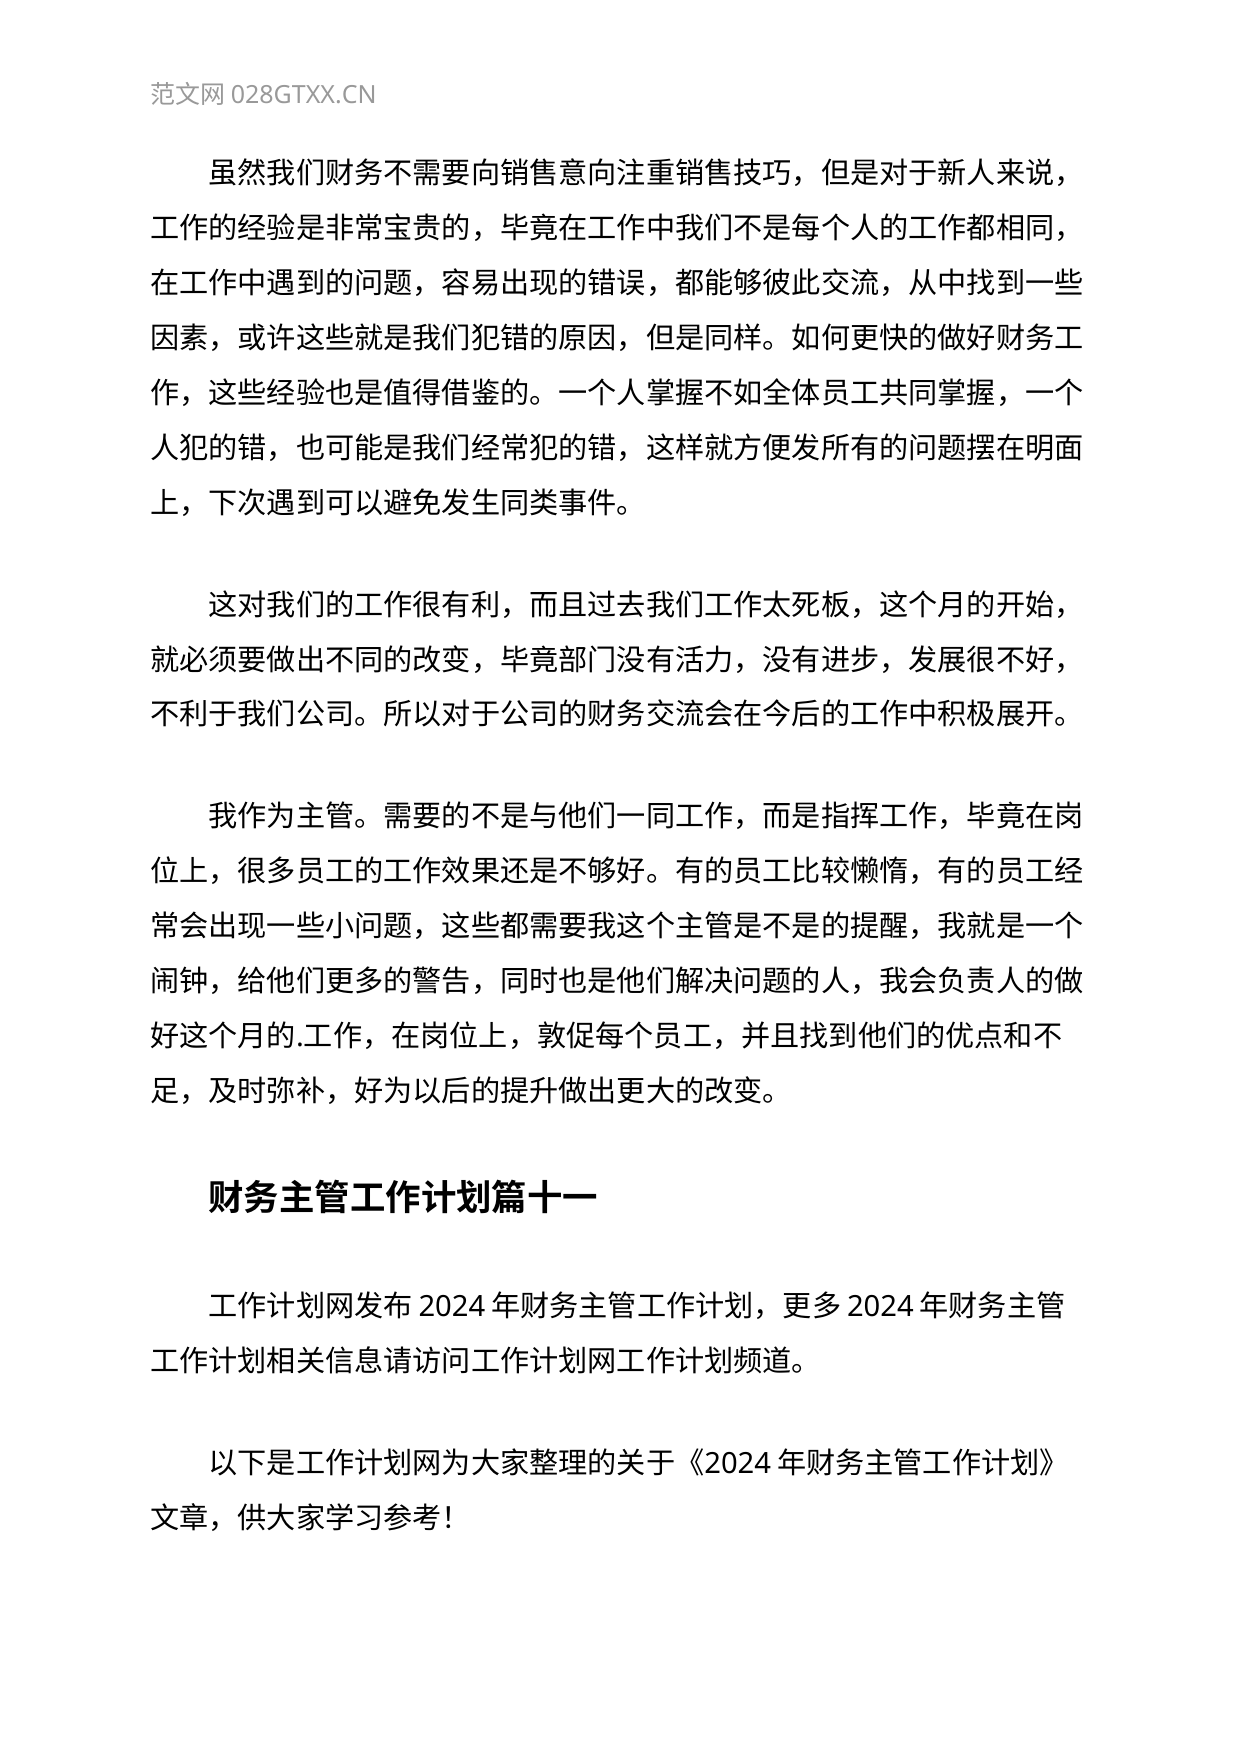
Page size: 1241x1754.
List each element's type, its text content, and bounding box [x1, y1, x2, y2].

text 财务主管工作计划篇十一 [150, 1169, 1090, 1220]
text 这对我们的工作很有利，而且过去我们工作太死板，这个月的开始，就必须要做出不同的改变，毕竟部门没有活力，没有进步，发展很不好，不利于我们公司。所以对于公司的财务交流会在今后的工作中积极展开。 [150, 581, 1090, 733]
text 工作计划网发布2024年财务主管工作计划，更多2024年财务主管工作计划相关信息请访问工作计划网工作计划频道。 [150, 1282, 1090, 1380]
text 虽然我们财务不需要向销售意向注重销售技巧，但是对于新人来说，工作的经验是非常宝贵的，毕竟在工作中我们不是每个人的工作都相同，在工作中遇到的问题，容易出现的错误，都能够彼此交流，从中找到一些因素，或许这些就是我们犯错的原因，但是同样。如何更快的做好财务工作，这些经验也是值得借鉴的。一个人掌握不如全体员工共同掌握，一个人犯的错，也可能是我们经常犯的错，这样就方便发所有的问题摆在明面上，下次遇到可以避免发生同类事件。 [150, 150, 1090, 522]
text 以下是工作计划网为大家整理的关于《2024年财务主管工作计划》文章，供大家学习参考！ [150, 1439, 1090, 1537]
text 我作为主管。需要的不是与他们一同工作，而是指挥工作，毕竟在岗位上，很多员工的工作效果还是不够好。有的员工比较懒惰，有的员工经常会出现一些小问题，这些都需要我这个主管是不是的提醒，我就是一个闹钟，给他们更多的警告，同时也是他们解决问题的人，我会负责人的做好这个月的.工作，在岗位上，敦促每个员工，并且找到他们的优点和不足，及时弥补，好为以后的提升做出更大的改变。 [150, 793, 1090, 1109]
